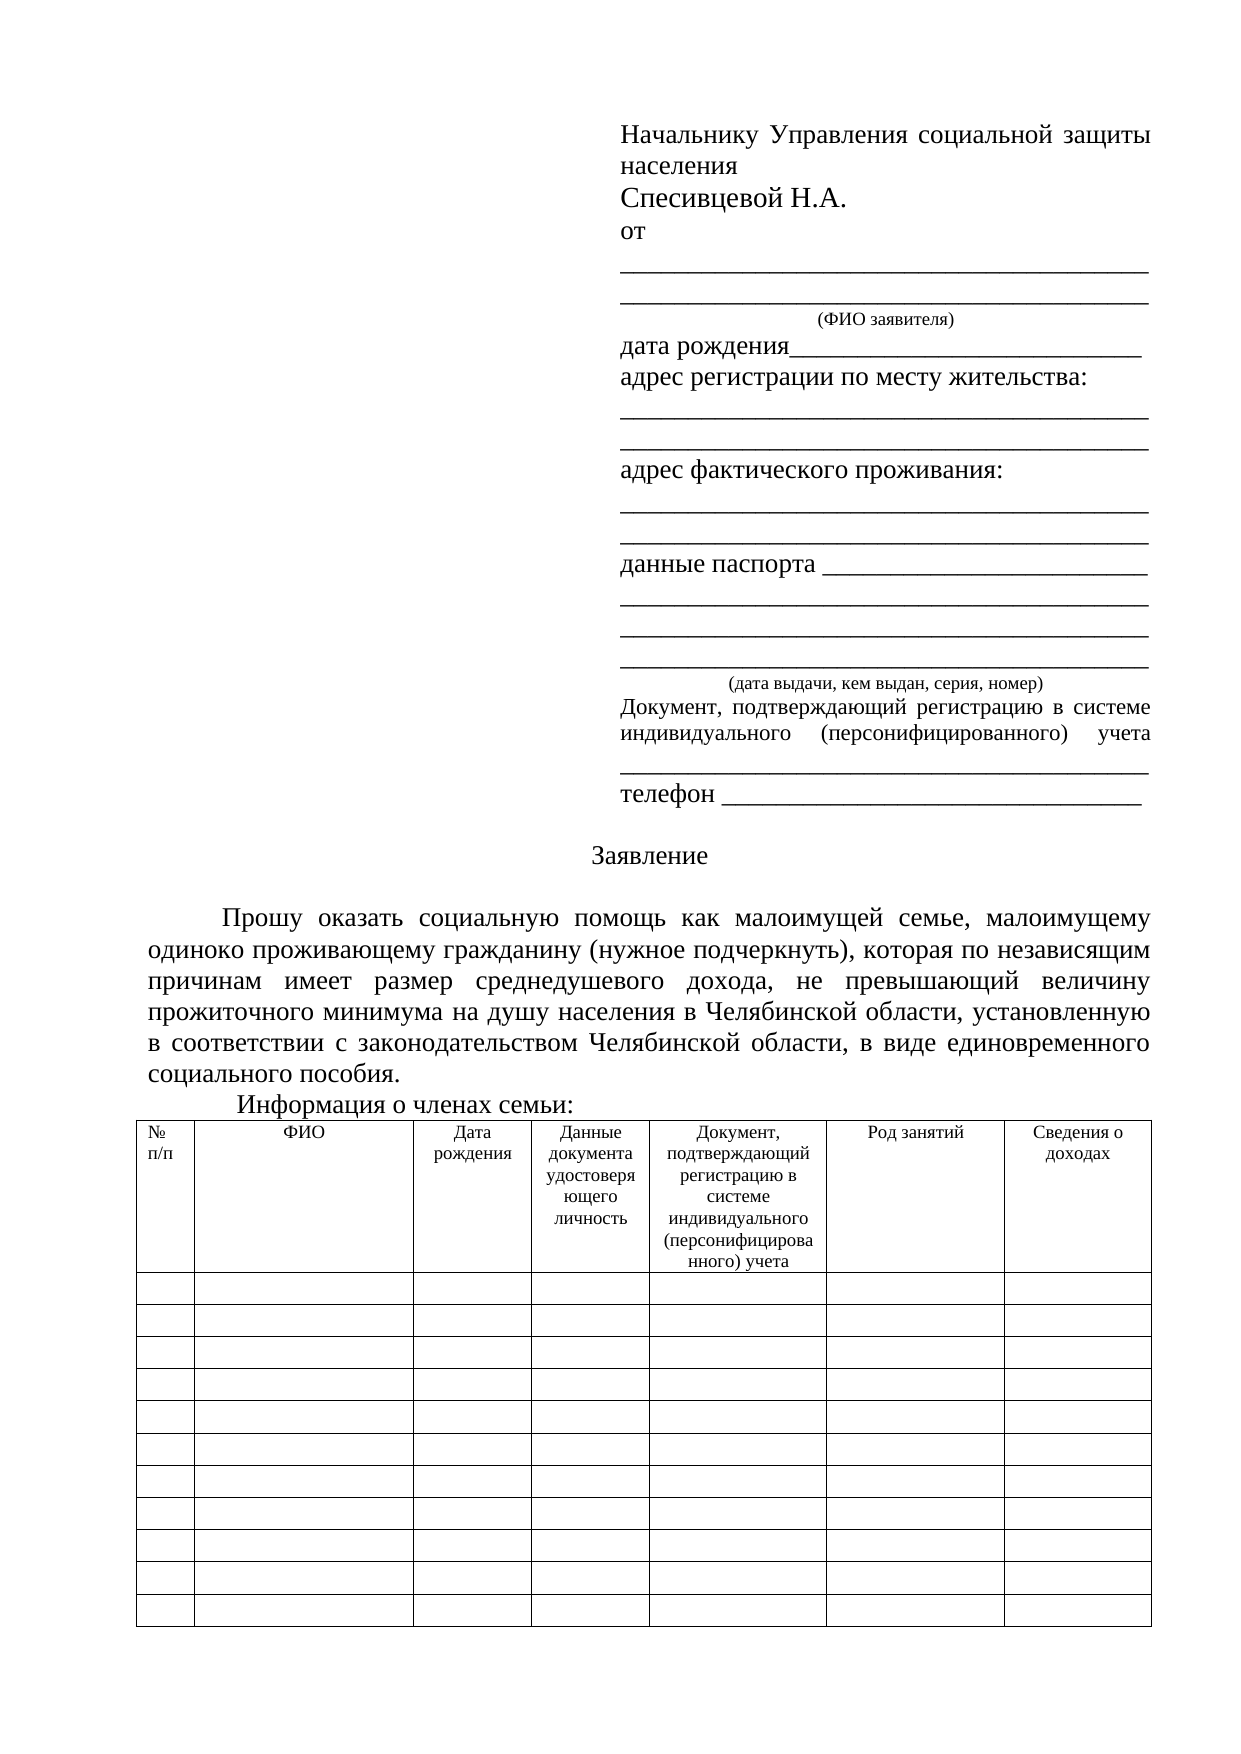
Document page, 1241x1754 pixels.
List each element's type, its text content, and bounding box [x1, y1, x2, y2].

table_cell [414, 1562, 531, 1593]
text (дата выдачи, кем выдан, серия, номер) [620, 672, 1152, 693]
table_cell [650, 1337, 826, 1368]
table_header Сведения о доходах [1005, 1121, 1151, 1272]
table_cell [414, 1273, 531, 1304]
table_cell [414, 1305, 531, 1336]
table_cell [195, 1595, 413, 1626]
table_header Дата рождения [414, 1121, 531, 1272]
table_cell [650, 1401, 826, 1432]
text _____________________________________________________________________________________________________________________ [620, 578, 1152, 672]
table_cell [827, 1337, 1004, 1368]
table_cell [532, 1305, 649, 1336]
text Начальнику Управления социальной защиты населения [620, 118, 1152, 180]
table_cell [650, 1273, 826, 1304]
table_cell [650, 1530, 826, 1561]
table_cell [532, 1498, 649, 1529]
table_cell [650, 1434, 826, 1465]
table_cell [532, 1369, 649, 1400]
table_header Документ, подтверждающий регистрацию в системе индивидуального (персонифицированного) учета [650, 1121, 826, 1272]
table_cell [195, 1337, 413, 1368]
table_cell [414, 1434, 531, 1465]
table_cell [137, 1434, 194, 1465]
table_cell [137, 1369, 194, 1400]
table_cell [827, 1305, 1004, 1336]
text адрес фактического проживания: [620, 453, 1152, 485]
table_cell [414, 1498, 531, 1529]
text Документ, подтверждающий регистрацию в системе индивидуального (персонифицированного) учета _______________________________________ [620, 693, 1152, 777]
table_cell [532, 1466, 649, 1497]
table_cell [650, 1562, 826, 1593]
table_cell [827, 1466, 1004, 1497]
table_cell [1005, 1562, 1151, 1593]
table_cell [414, 1401, 531, 1432]
text адрес регистрации по месту жительства: [620, 360, 1152, 391]
table_cell [195, 1466, 413, 1497]
table_cell [1005, 1337, 1151, 1368]
text от ______________________________________________________________________________ [620, 214, 1152, 307]
table_cell [195, 1434, 413, 1465]
text _______________________________________ [620, 391, 1152, 422]
table_cell [532, 1337, 649, 1368]
table_cell [1005, 1369, 1151, 1400]
table_cell [137, 1562, 194, 1593]
table_cell [532, 1562, 649, 1593]
table_cell [1005, 1273, 1151, 1304]
table_cell [137, 1595, 194, 1626]
table_cell [827, 1434, 1004, 1465]
table_cell [650, 1466, 826, 1497]
table_cell [1005, 1305, 1151, 1336]
table_header ФИО [195, 1121, 413, 1272]
table_cell [414, 1595, 531, 1626]
table_cell [827, 1530, 1004, 1561]
text телефон _______________________________ [620, 777, 1152, 808]
table_cell [195, 1305, 413, 1336]
table_cell [827, 1595, 1004, 1626]
table_cell [1005, 1466, 1151, 1497]
table_cell [195, 1273, 413, 1304]
table_cell [414, 1530, 531, 1561]
table_cell [195, 1530, 413, 1561]
table_cell [650, 1498, 826, 1529]
table_cell [827, 1562, 1004, 1593]
table_cell [827, 1273, 1004, 1304]
text Прошу оказать социальную помощь как малоимущей семье, малоимущему одиноко проживающему гражданину (нужное подчеркнуть), которая по независящим причинам имеет размер среднедушевого дохода, не превышающий величину прожиточного минимума на душу населения в Челябинской области, установленную в соответствии с законодательством Челябинской области, в виде единовременного социального пособия. [148, 902, 1152, 1088]
table_cell [195, 1498, 413, 1529]
text дата рождения__________________________ [620, 329, 1152, 360]
table_cell [532, 1434, 649, 1465]
table_cell [137, 1305, 194, 1336]
text данные паспорта ________________________ [620, 547, 1152, 578]
table_cell [650, 1305, 826, 1336]
table_cell [827, 1369, 1004, 1400]
table_cell [137, 1337, 194, 1368]
table_cell [137, 1530, 194, 1561]
text Спесивцевой Н.А. [620, 180, 1152, 214]
table_cell [414, 1369, 531, 1400]
table_header № п/п [137, 1121, 194, 1272]
text Информация о членах семьи: [148, 1088, 1152, 1119]
table_cell [137, 1466, 194, 1497]
table_cell [1005, 1595, 1151, 1626]
table_cell [414, 1466, 531, 1497]
table_cell [532, 1273, 649, 1304]
table_cell [827, 1401, 1004, 1432]
table_cell [532, 1530, 649, 1561]
table_cell [137, 1498, 194, 1529]
table_header Данные документа удостоверяющего личность [532, 1121, 649, 1272]
text _______________________________________ [620, 422, 1152, 453]
table_cell [532, 1595, 649, 1626]
table_cell [532, 1401, 649, 1432]
table_cell [650, 1369, 826, 1400]
table_cell [1005, 1401, 1151, 1432]
table_header Род занятий [827, 1121, 1004, 1272]
table_cell [1005, 1530, 1151, 1561]
table_cell [195, 1562, 413, 1593]
table_cell [195, 1401, 413, 1432]
text _______________________________________ [620, 485, 1152, 516]
text Заявление [148, 839, 1152, 870]
table_cell [650, 1595, 826, 1626]
table_cell [137, 1273, 194, 1304]
table_cell [1005, 1498, 1151, 1529]
table_cell [195, 1369, 413, 1400]
text _______________________________________ [620, 516, 1152, 547]
table_cell [414, 1337, 531, 1368]
table_cell [827, 1498, 1004, 1529]
table_cell [1005, 1434, 1151, 1465]
text (ФИО заявителя) [620, 307, 1152, 329]
table_cell [137, 1401, 194, 1432]
